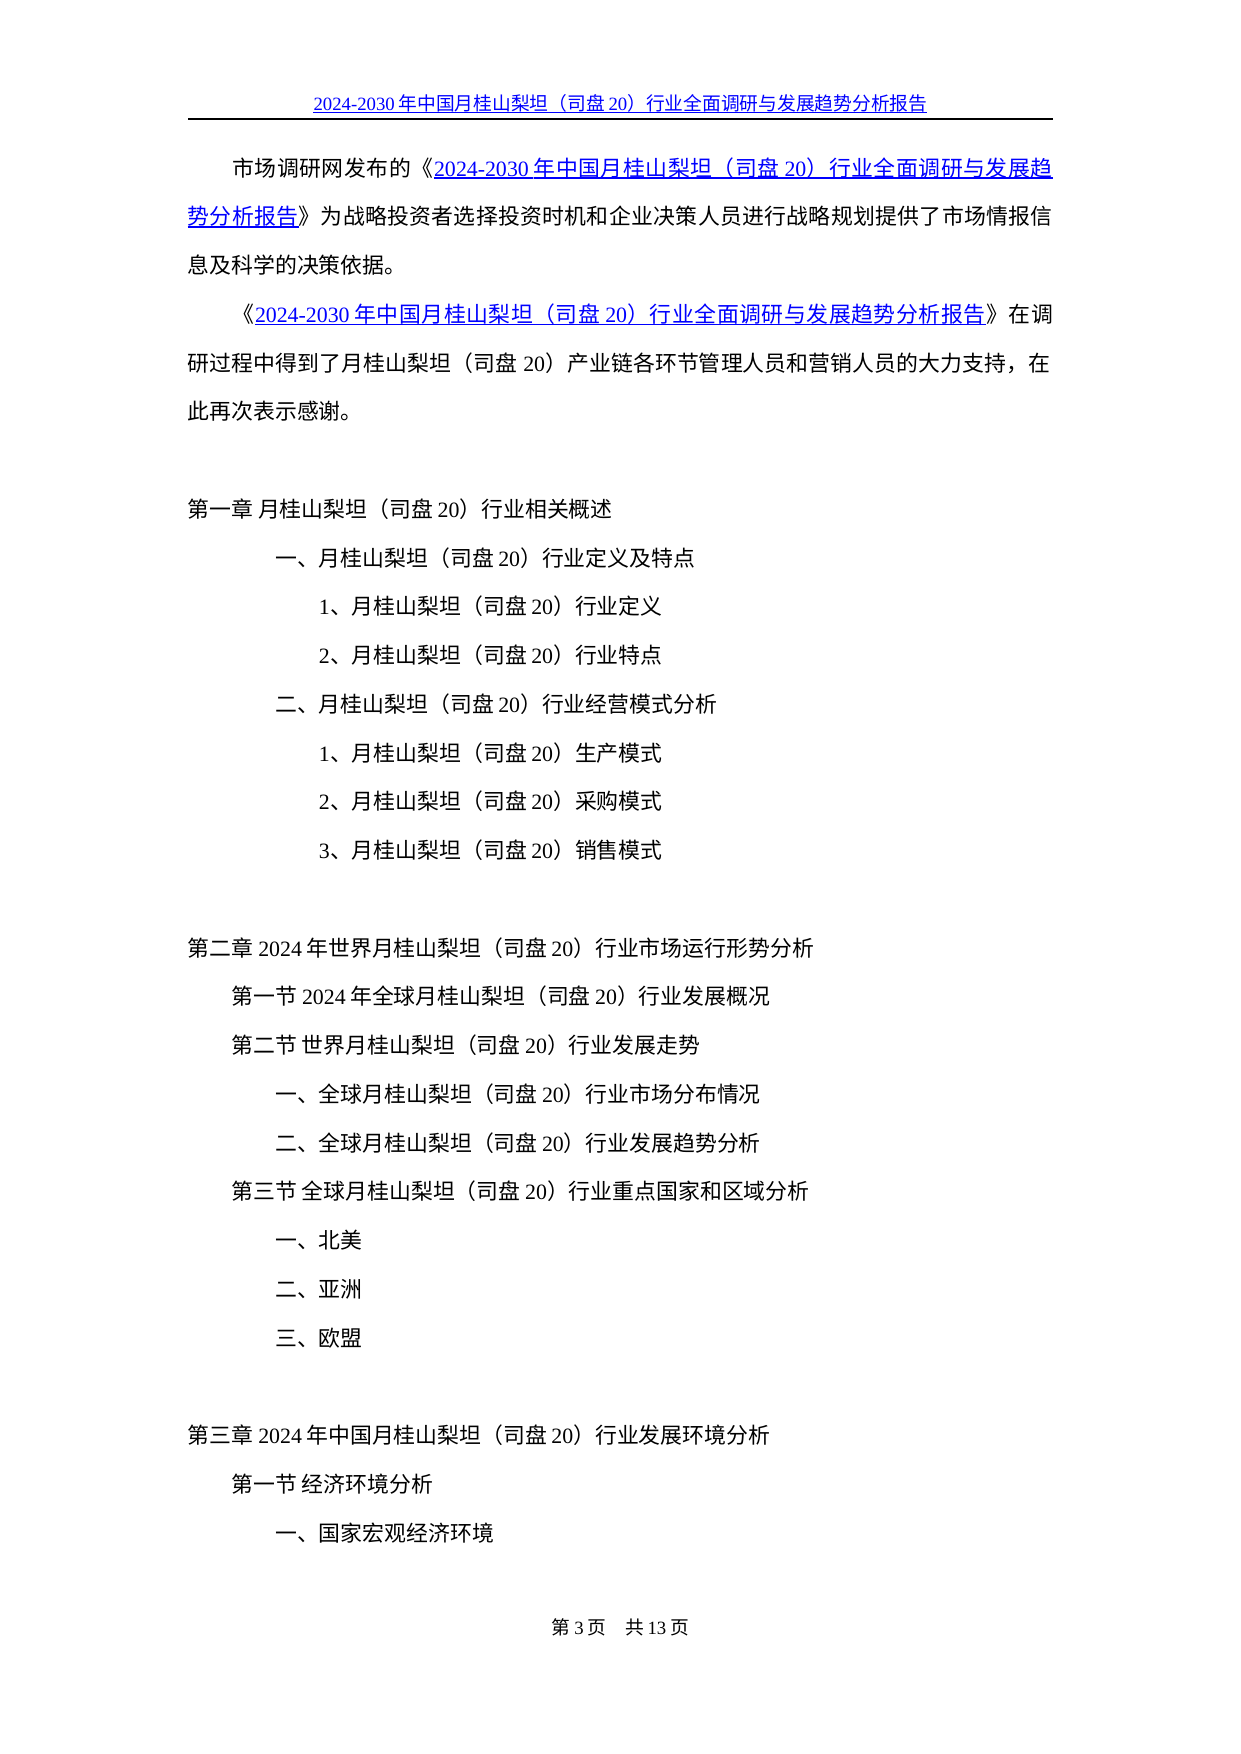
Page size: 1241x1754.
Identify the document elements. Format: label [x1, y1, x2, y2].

text [187, 150, 1053, 1548]
